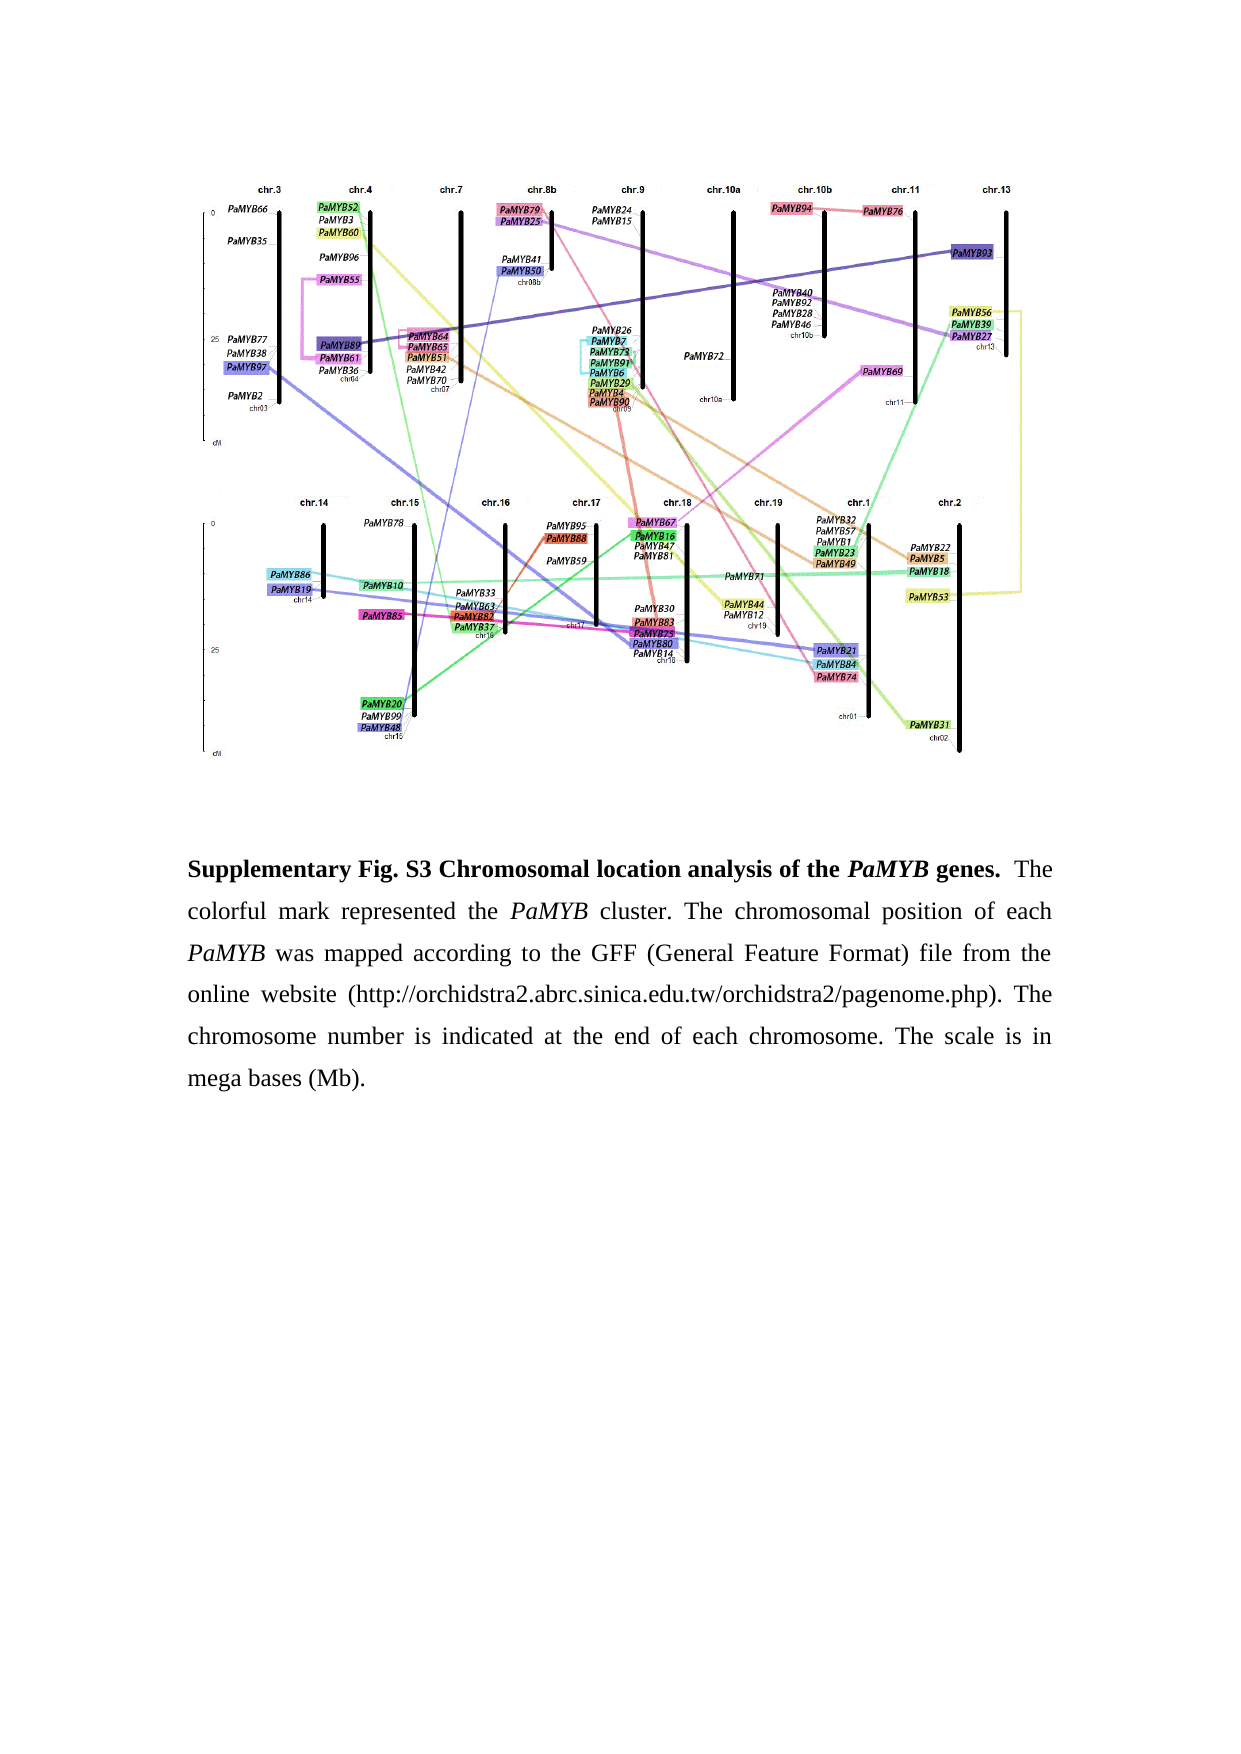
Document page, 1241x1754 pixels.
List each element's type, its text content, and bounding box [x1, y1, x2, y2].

subtitle Supplementary Fig. S3 Chromosomal location analysis of the PaMYB genes. The colorful mark represented the PaMYB cluster. The chromosomal position of each PaMYB was mapped according to the GFF (General Feature Format) file from the online website (http://orchidstra2.abrc.sinica.edu.tw/orchidstra2/pagenome.php). The chromosome number is indicated at the end of each chromosome. The scale is in mega bases (Mb). [187, 844, 1053, 1094]
picture [187, 162, 1053, 800]
